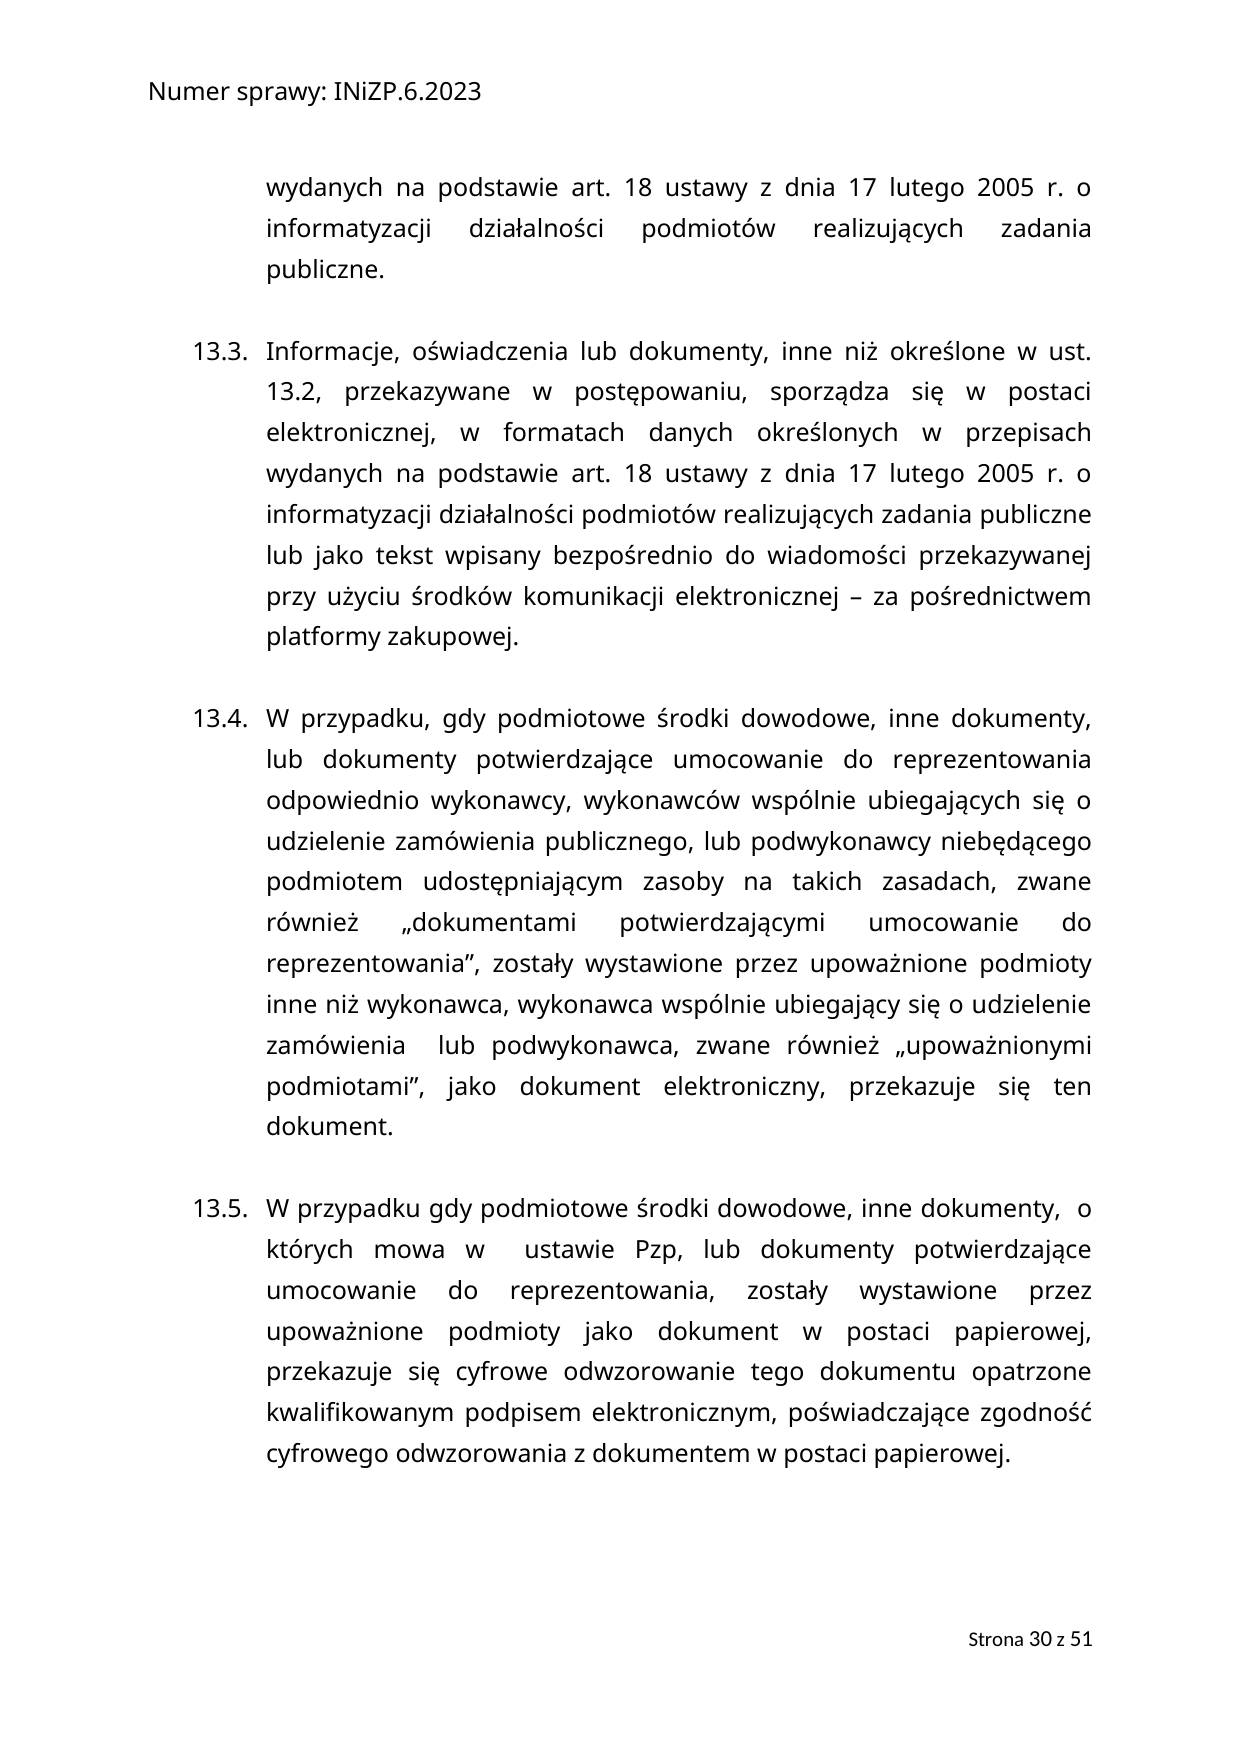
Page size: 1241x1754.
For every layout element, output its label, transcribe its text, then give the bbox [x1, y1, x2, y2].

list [192, 170, 1093, 286]
list W przypadku, gdy podmiotowe środki dowodowe, inne dokumenty, lub dokumenty potwierdzające umocowanie do reprezentowania odpowiednio wykonawcy, wykonawców wspólnie ubiegających się o udzielenie zamówienia publicznego, lub podwykonawcy niebędącego podmiotem udostępniającym zasoby na takich zasadach, zwane również „dokumentami potwierdzającymi umocowanie do reprezentowania”, zostały wystawione przez upoważnione podmioty inne niż wykonawca, wykonawca wspólnie ubiegający się o udzielenie zamówienia lub podwykonawca, zwane również „upoważnionymi podmiotami”, jako dokument elektroniczny, przekazuje się ten dokument. [192, 701, 1093, 1143]
list Informacje, oświadczenia lub dokumenty, inne niż określone w ust. 13.2, przekazywane w postępowaniu, sporządza się w postaci elektronicznej, w formatach danych określonych w przepisach wydanych na podstawie art. 18 ustawy z dnia 17 lutego 2005 r. o informatyzacji działalności podmiotów realizujących zadania publiczne lub jako tekst wpisany bezpośrednio do wiadomości przekazywanej przy użyciu środków komunikacji elektronicznej – za pośrednictwem platformy zakupowej. [192, 333, 1093, 653]
list W przypadku gdy podmiotowe środki dowodowe, inne dokumenty, o których mowa w ustawie Pzp, lub dokumenty potwierdzające umocowanie do reprezentowania, zostały wystawione przez upoważnione podmioty jako dokument w postaci papierowej, przekazuje się cyfrowe odwzorowanie tego dokumentu opatrzone kwalifikowanym podpisem elektronicznym, poświadczające zgodność cyfrowego odwzorowania z dokumentem w postaci papierowej. [192, 1191, 1093, 1470]
